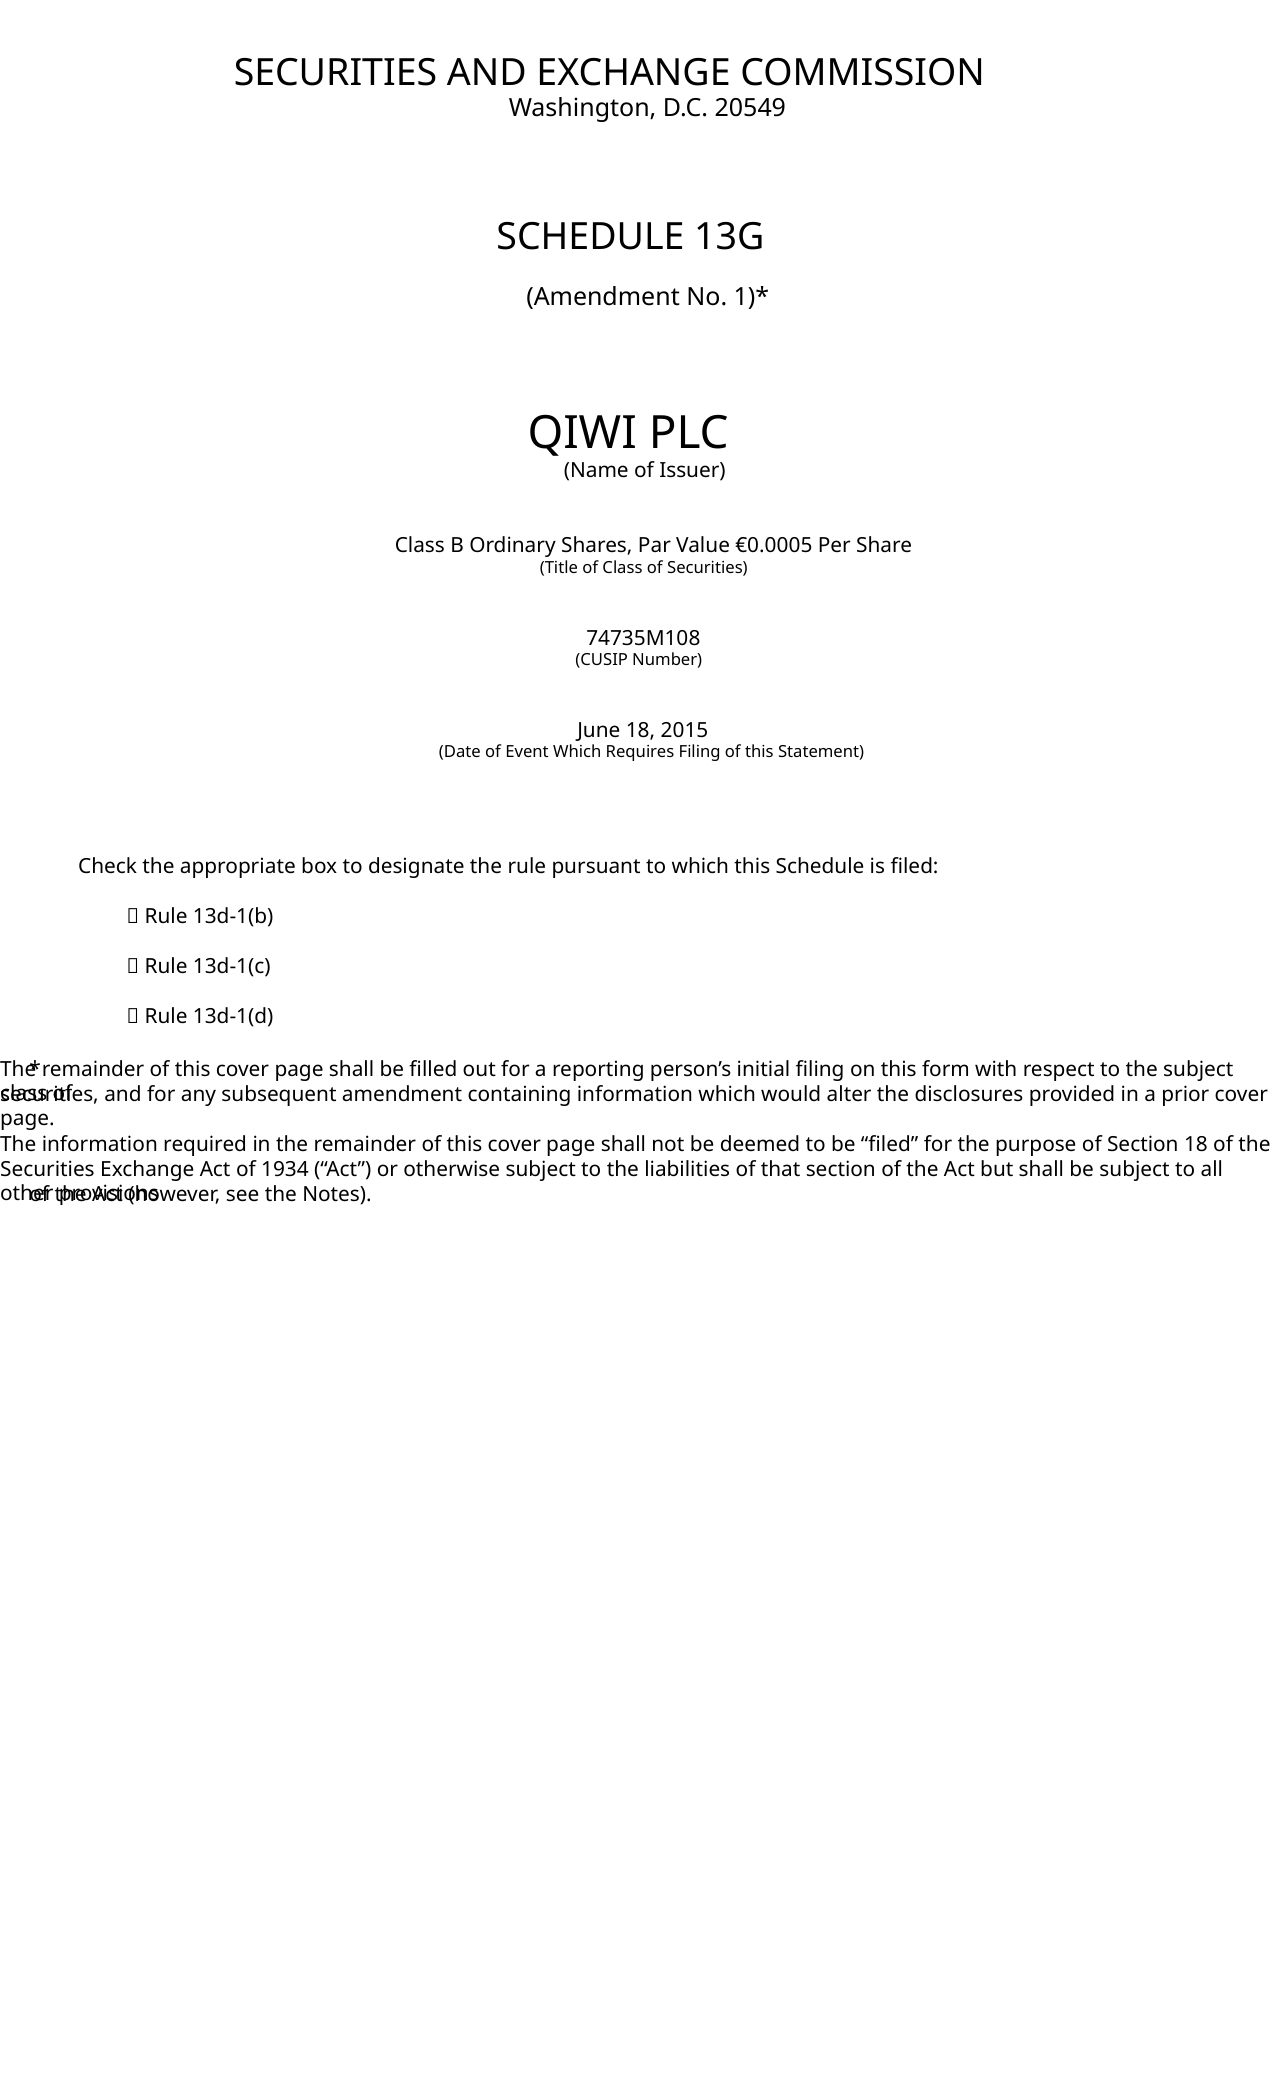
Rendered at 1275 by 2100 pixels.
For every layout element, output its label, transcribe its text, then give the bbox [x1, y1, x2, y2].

text (CUSIP Number) [575, 651, 744, 669]
text QIWI PLC [527, 407, 820, 458]
text Washington, D.C. 20549 [508, 94, 820, 122]
text 74735M108 [586, 627, 734, 650]
text (Amendment No. 1)* [526, 284, 799, 311]
text June 18, 2015 [577, 719, 747, 742]
text The information required in the remainder of this cover page shall not be deemed to be “filed” for the purpose of Section 18 of the [0, 1133, 1275, 1157]
text  Rule 13d-1(d) [126, 1005, 325, 1028]
text Securities Exchange Act of 1934 (“Act”) or otherwise subject to the liabilities of that section of the Act but shall be subject to all other provisions [0, 1158, 1275, 1205]
text  Rule 13d-1(b) [126, 905, 321, 928]
text (Name of Issuer) [563, 459, 766, 482]
text Class B Ordinary Shares, Par Value €0.0005 Per Share [394, 534, 1003, 558]
text SECURITIES AND EXCHANGE COMMISSION [233, 52, 1164, 94]
text  Rule 13d-1(c) [126, 955, 319, 978]
text securities, and for any subsequent amendment containing information which would alter the disclosures provided in a prior cover page. [0, 1104, 1275, 1130]
text Check the appropriate box to designate the rule pursuant to which this Schedule is filed: [78, 855, 983, 878]
text (Title of Class of Securities) [539, 558, 795, 577]
text The remainder of this cover page shall be filled out for a reporting person’s initial filing on this form with respect to the subject class of [0, 1058, 1275, 1104]
text (Date of Event Which Requires Filing of this Statement) [439, 743, 936, 761]
text SCHEDULE 13G [496, 216, 848, 258]
